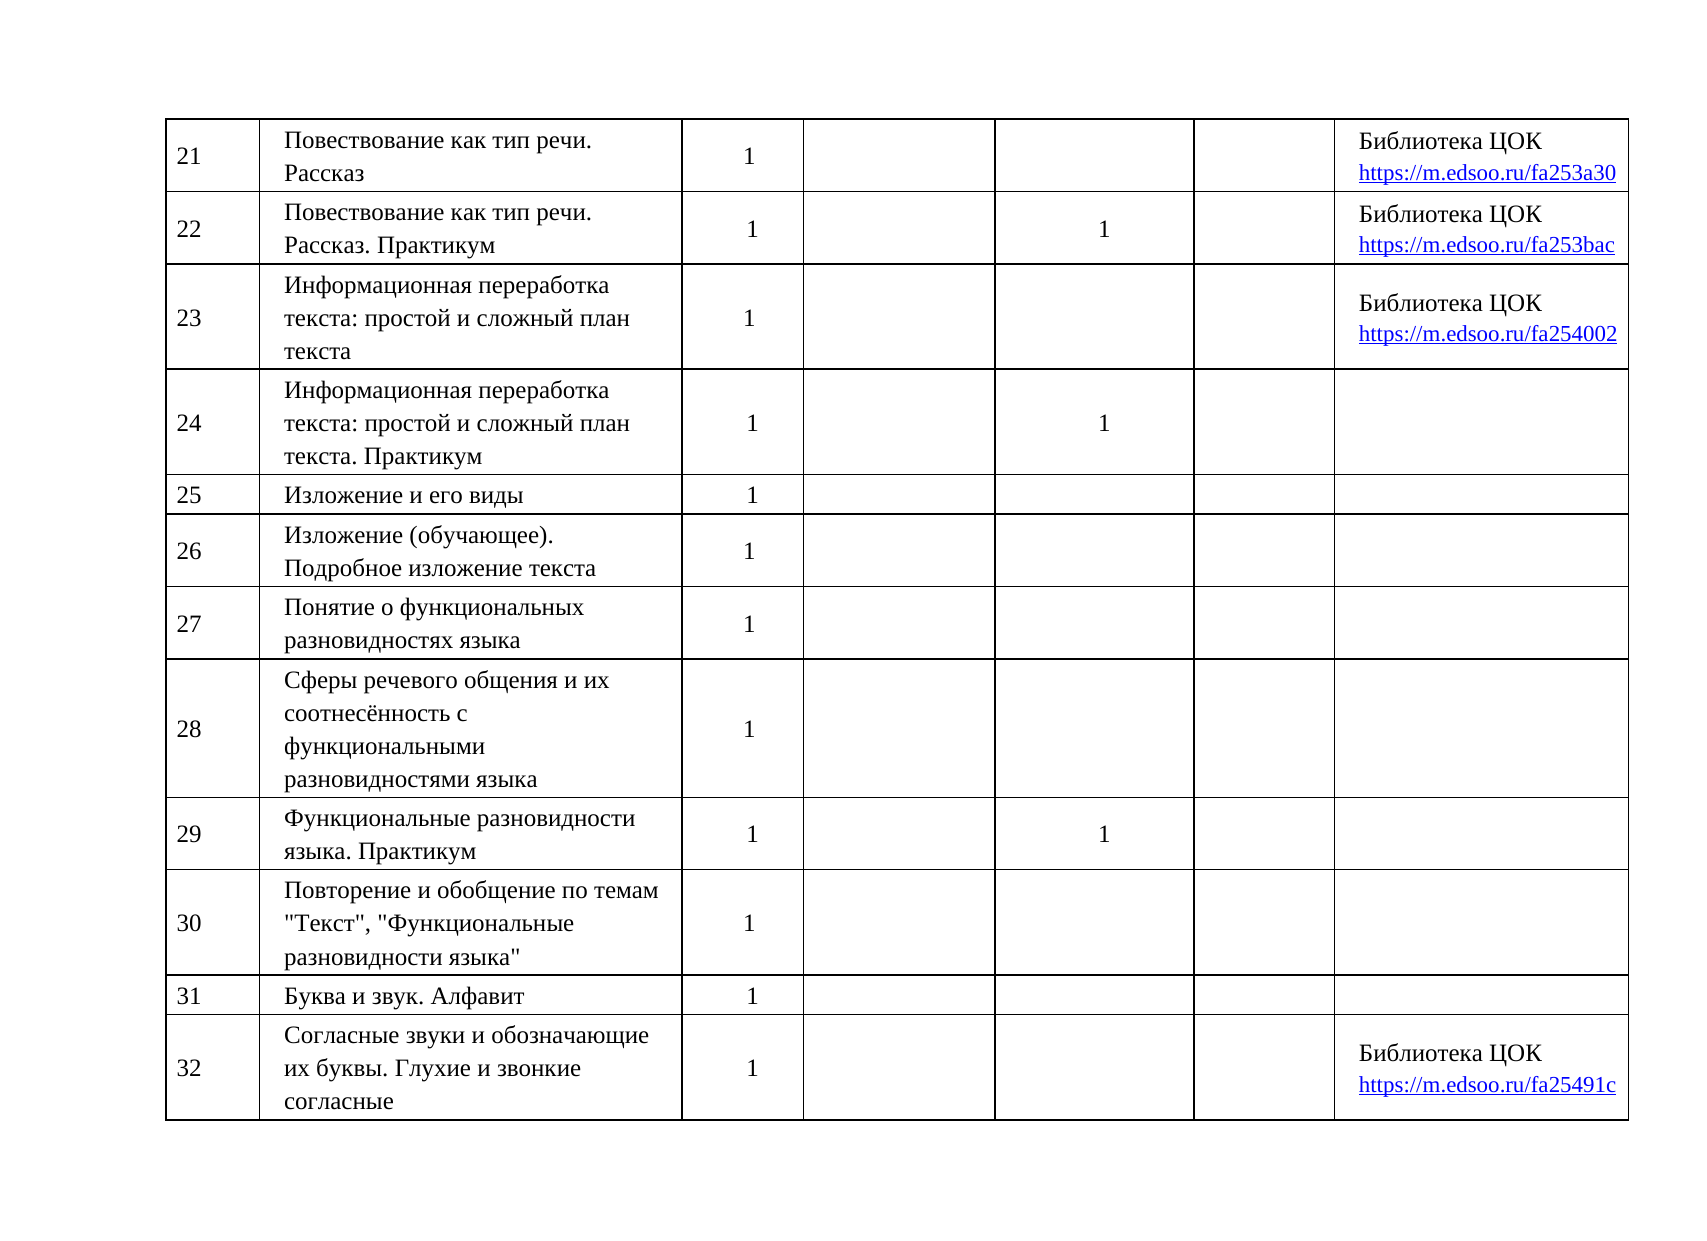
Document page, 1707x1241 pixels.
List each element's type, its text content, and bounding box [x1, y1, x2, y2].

table_cell 25 [167, 475, 259, 513]
table_cell [1195, 120, 1334, 191]
table_cell [996, 660, 1193, 796]
table_cell 1 [683, 660, 803, 796]
table_cell 1 [683, 475, 803, 513]
table_cell [804, 192, 994, 263]
table_cell [1335, 475, 1628, 513]
table_cell [996, 976, 1193, 1013]
table_cell Информационная переработка текста: простой и сложный план текста [260, 265, 681, 368]
table_cell [1195, 976, 1334, 1013]
table_cell 1 [683, 976, 803, 1013]
table_cell 1 [996, 370, 1193, 474]
table_cell Библиотека ЦОК https://m.edsoo.ru/fa254002 [1335, 265, 1628, 368]
table_cell 1 [683, 192, 803, 263]
table_cell 1 [683, 870, 803, 974]
table_cell Понятие о функциональных разновидностях языка [260, 587, 681, 658]
table_cell Буква и звук. Алфавит [260, 976, 681, 1013]
table_cell [804, 587, 994, 658]
table_cell [1195, 370, 1334, 474]
table_cell [804, 660, 994, 796]
table_cell Повествование как тип речи. Рассказ [260, 120, 681, 191]
table_cell [1335, 976, 1628, 1013]
table_cell 1 [683, 1015, 803, 1119]
table_cell Библиотека ЦОК https://m.edsoo.ru/fa253bac [1335, 192, 1628, 263]
table_cell [1335, 870, 1628, 974]
table_cell 22 [167, 192, 259, 263]
table_cell [1335, 515, 1628, 586]
table_cell [1335, 798, 1628, 869]
table_cell 1 [683, 370, 803, 474]
table_cell [996, 515, 1193, 586]
table_cell Библиотека ЦОК https://m.edsoo.ru/fa253a30 [1335, 120, 1628, 191]
table_cell Библиотека ЦОК https://m.edsoo.ru/fa25491c [1335, 1015, 1628, 1119]
table_cell 21 [167, 120, 259, 191]
table_cell Функциональные разновидности языка. Практикум [260, 798, 681, 869]
table_cell [996, 475, 1193, 513]
table_cell [1335, 370, 1628, 474]
table_cell [1195, 1015, 1334, 1119]
table_cell [1195, 798, 1334, 869]
table_cell Изложение и его виды [260, 475, 681, 513]
table_cell 27 [167, 587, 259, 658]
table_cell [1195, 475, 1334, 513]
table_cell [1195, 587, 1334, 658]
table_cell 23 [167, 265, 259, 368]
table_cell [804, 1015, 994, 1119]
table_cell [804, 515, 994, 586]
table_cell [804, 475, 994, 513]
table_cell [1195, 192, 1334, 263]
table_cell Повествование как тип речи. Рассказ. Практикум [260, 192, 681, 263]
table_cell 1 [683, 515, 803, 586]
table_cell [1335, 587, 1628, 658]
table_cell [1195, 515, 1334, 586]
table_cell 1 [683, 120, 803, 191]
table_cell Сферы речевого общения и их соотнесённость с функциональными разновидностями языка [260, 660, 681, 796]
table_cell 24 [167, 370, 259, 474]
table_cell [804, 370, 994, 474]
table_cell [804, 870, 994, 974]
table_cell [1195, 265, 1334, 368]
table_cell [1335, 660, 1628, 796]
table_cell 30 [167, 870, 259, 974]
table_cell 1 [683, 798, 803, 869]
table_cell [1195, 660, 1334, 796]
table_cell 29 [167, 798, 259, 869]
table_cell Повторение и обобщение по темам "Текст", "Функциональные разновидности языка" [260, 870, 681, 974]
table_cell Изложение (обучающее). Подробное изложение текста [260, 515, 681, 586]
table_cell 1 [683, 587, 803, 658]
table_cell [996, 1015, 1193, 1119]
table_cell [804, 798, 994, 869]
table_cell [996, 265, 1193, 368]
table_cell [804, 265, 994, 368]
table_cell Согласные звуки и обозначающие их буквы. Глухие и звонкие согласные [260, 1015, 681, 1119]
table_cell 31 [167, 976, 259, 1013]
table_cell Информационная переработка текста: простой и сложный план текста. Практикум [260, 370, 681, 474]
table_cell 1 [683, 265, 803, 368]
table_cell [996, 587, 1193, 658]
table_cell [804, 976, 994, 1013]
table_cell 1 [996, 798, 1193, 869]
table_cell [1195, 870, 1334, 974]
table_cell 28 [167, 660, 259, 796]
table_cell 32 [167, 1015, 259, 1119]
table_cell 26 [167, 515, 259, 586]
table_cell [804, 120, 994, 191]
table_cell 1 [996, 192, 1193, 263]
table_cell [996, 870, 1193, 974]
table_cell [996, 120, 1193, 191]
